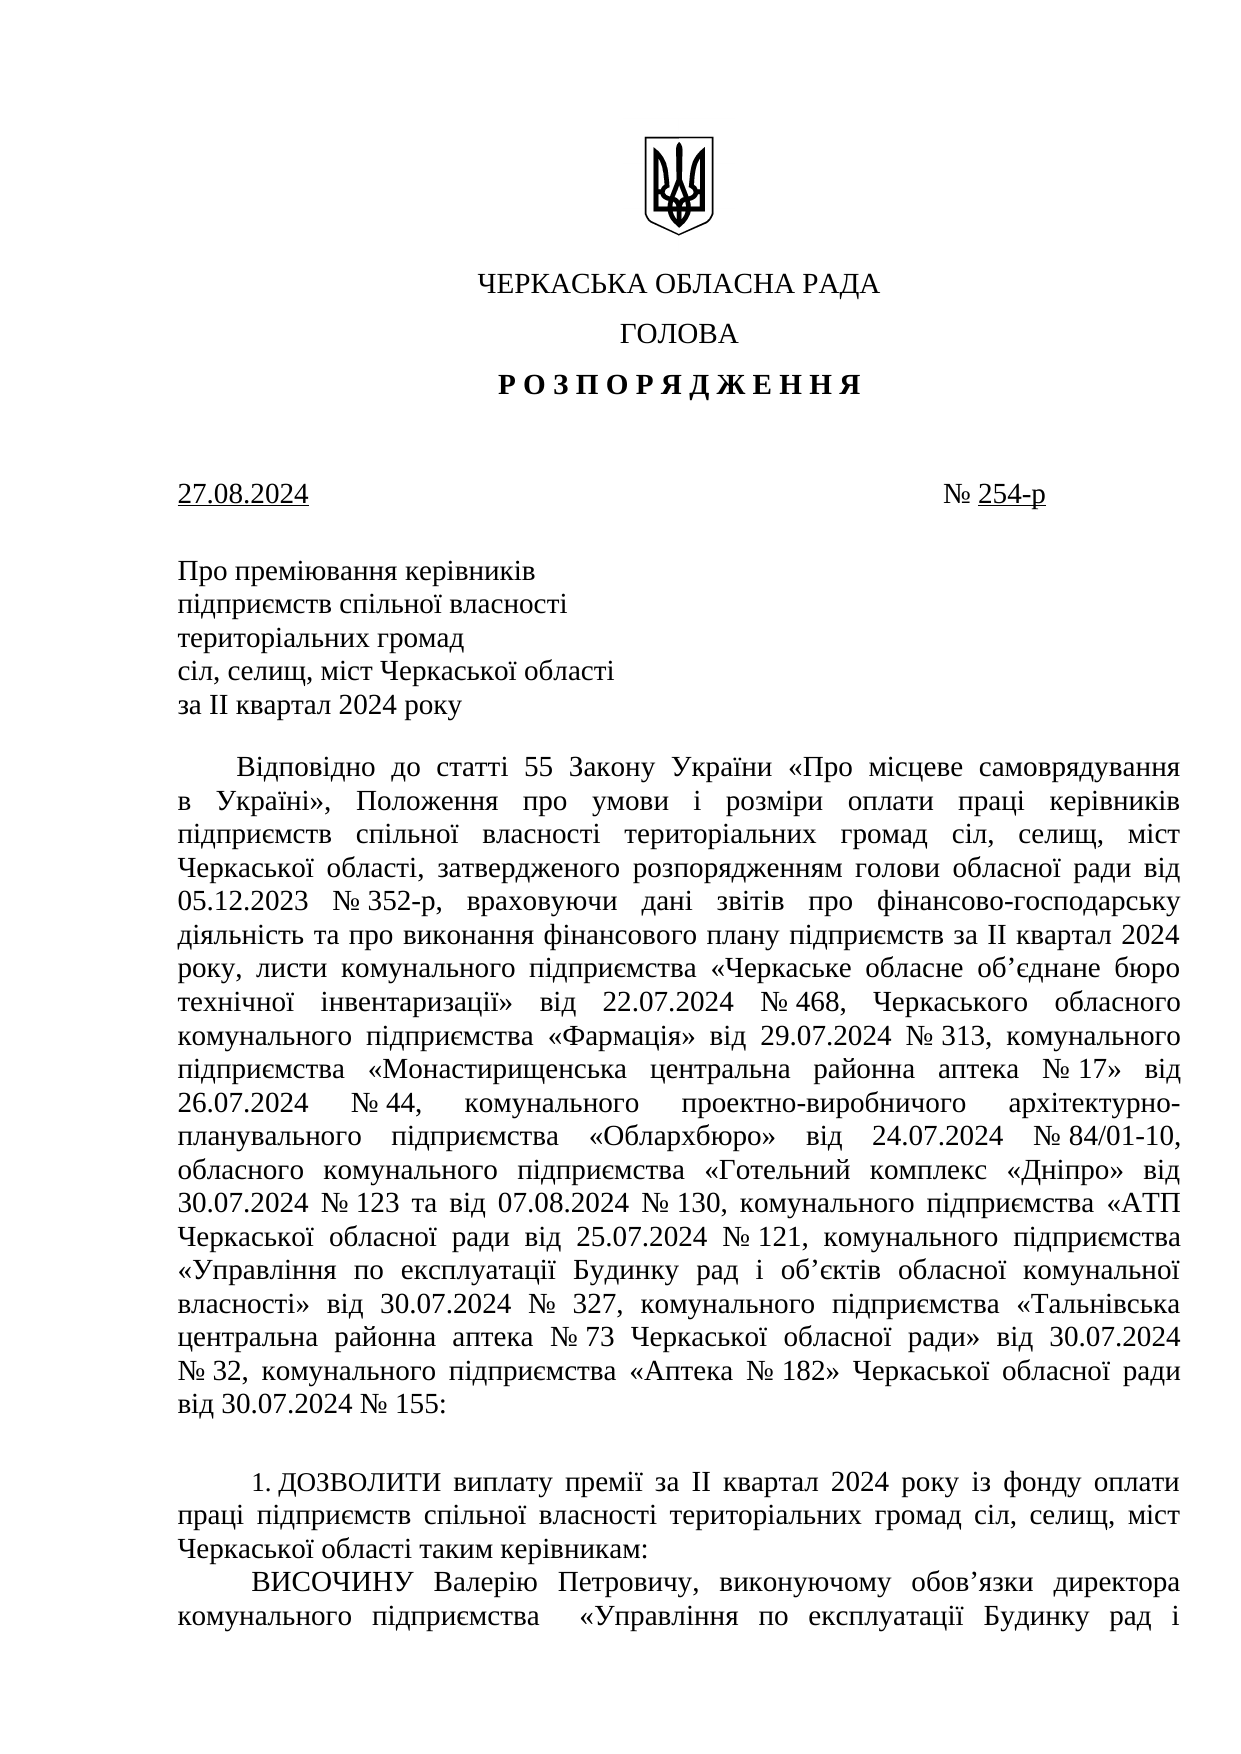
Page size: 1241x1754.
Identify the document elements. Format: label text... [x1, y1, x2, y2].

picture [622, 118, 736, 254]
text 1. ДОЗВОЛИТИ виплату премії за ІІ квартал 2024 року із фонду оплати праці підприємств спільної власності територіальних громад сіл, селищ, міст Черкаської області таким керівникам: [177, 1464, 1181, 1564]
text Відповідно до статті 55 Закону України «Про місцеве самоврядування в Україні», Положення про умови і розміри оплати праці керівників підприємств спільної власності територіальних громад сіл, селищ, міст Черкаської області, затвердженого розпорядженням голови обласної ради від 05.12.2023 № 352-р, враховуючи дані звітів про фінансово-господарську діяльність та про виконання фінансового плану підприємств за ІІ квартал 2024 року, листи комунального підприємства «Черкаське обласне об’єднане бюро технічної інвентаризації» від 22.07.2024 № 468, Черкаського обласного комунального підприємства «Фармація» від 29.07.2024 № 313, комунального підприємства «Монастирищенська центральна районна аптека № 17» від 26.07.2024 № 44, комунального проектно-виробничого архітектурно-планувального підприємства «Облархбюро» від 24.07.2024 № 84/01-10, обласного комунального підприємства «Готельний комплекс «Дніпро» від 30.07.2024 № 123 та від 07.08.2024 № 130, комунального підприємства «АТП Черкаської обласної ради від 25.07.2024 № 121, комунального підприємства «Управління по експлуатації Будинку рад і об’єктів обласної комунальної власності» від 30.07.2024 № 327, комунального підприємства «Тальнівська центральна районна аптека № 73 Черкаської обласної ради» від 30.07.2024 № 32, комунального підприємства «Аптека № 182» Черкаської обласної ради від 30.07.2024 № 155: [177, 749, 1181, 1420]
text сіл, селищ, міст Черкаської області [177, 653, 1181, 687]
text Про преміювання керівників [177, 553, 1181, 586]
text територіальних громад [177, 620, 1181, 653]
text 27.08.2024 № 254-р [177, 476, 1181, 509]
text підприємств спільної власності [177, 586, 1181, 620]
text Р О З П О Р Я Д Ж Е Н Н Я [177, 367, 1181, 400]
text ЧЕРКАСЬКА ОБЛАСНА РАДА [177, 266, 1181, 300]
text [177, 1564, 1181, 1632]
text ГОЛОВА [177, 317, 1181, 350]
text за ІI квартал 2024 року [177, 687, 1181, 721]
